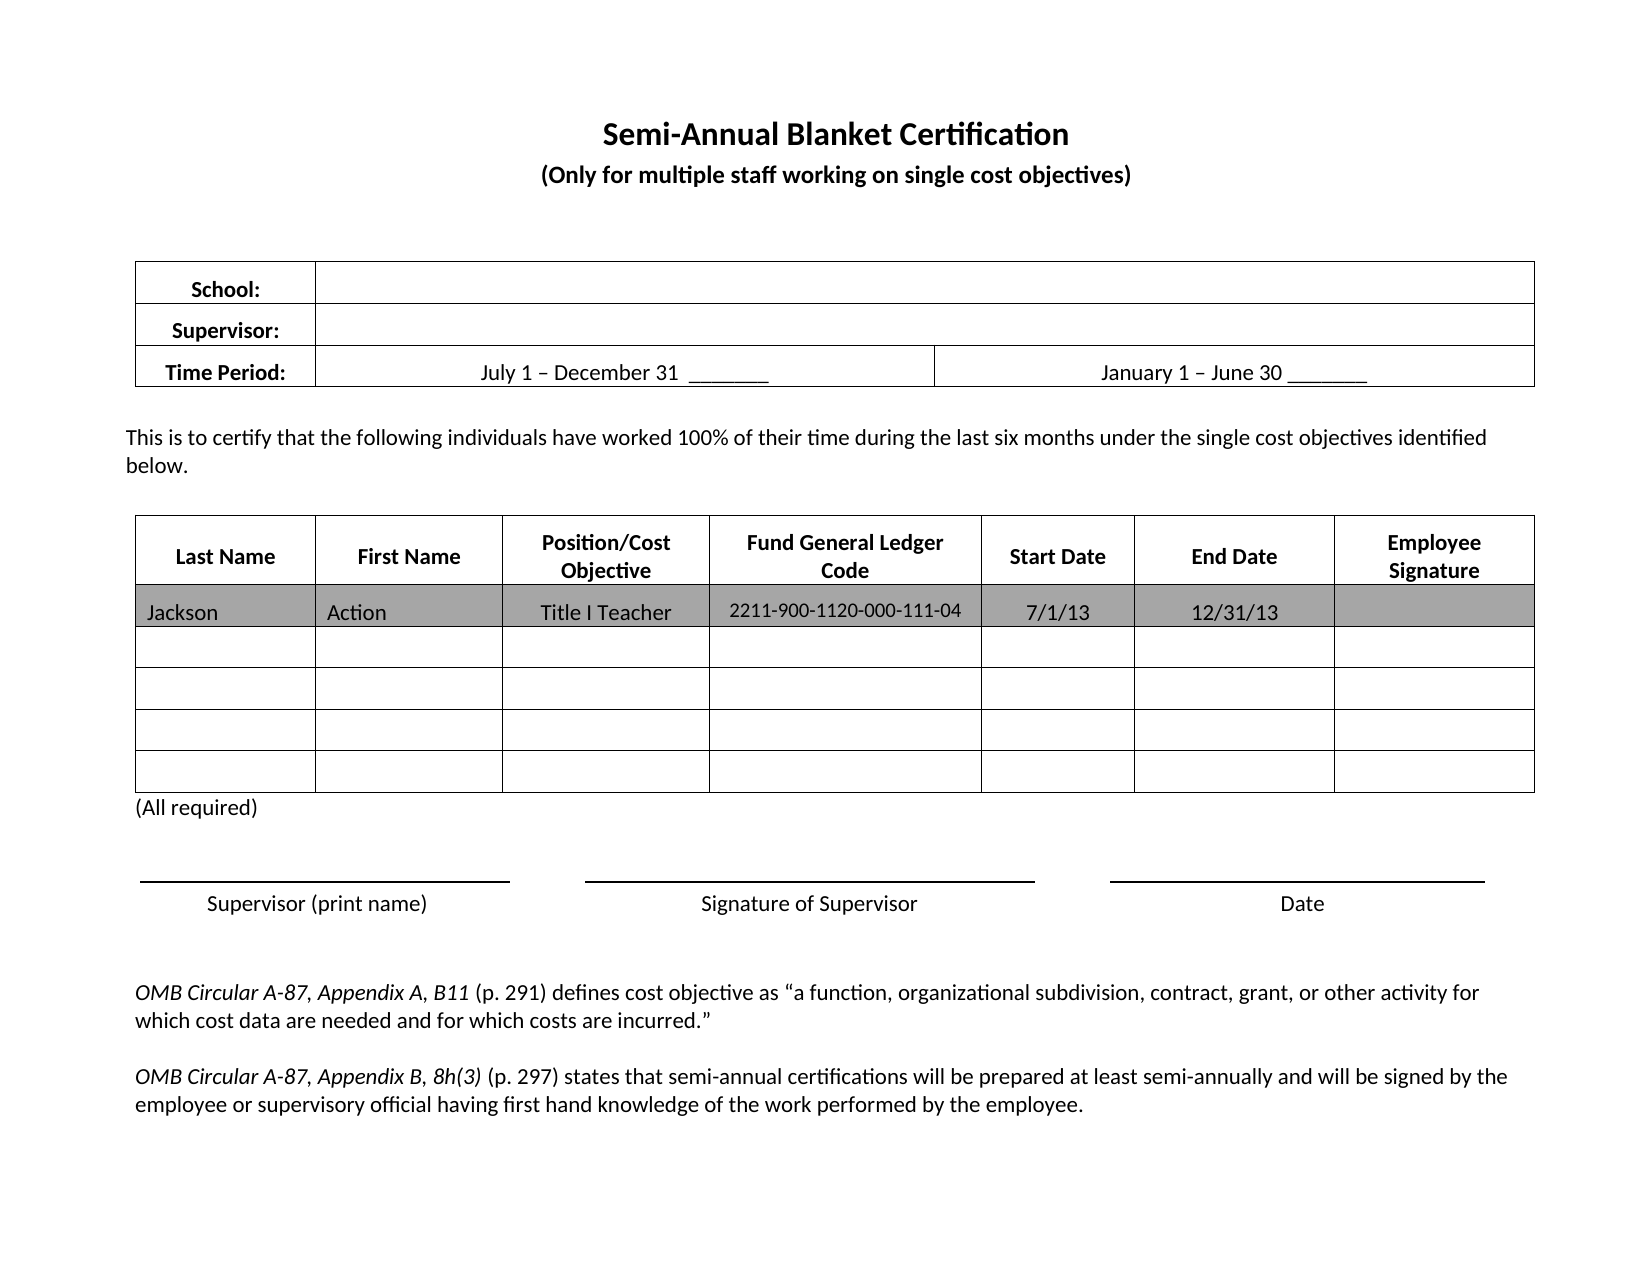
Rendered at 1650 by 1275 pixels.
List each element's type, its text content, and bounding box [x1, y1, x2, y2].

table_cell [316, 627, 502, 667]
table_cell [1135, 668, 1334, 709]
table_cell [710, 710, 981, 750]
table_cell Title I Teacher [503, 585, 709, 626]
table_cell 7/1/13 [982, 585, 1134, 626]
table_cell [982, 627, 1134, 667]
table_header Position/Cost Objective [503, 516, 709, 584]
table_cell [136, 668, 315, 709]
table_cell [316, 668, 502, 709]
table_header School: [136, 262, 315, 303]
table_cell [1335, 710, 1534, 750]
table_cell [316, 304, 1534, 344]
table_cell [503, 751, 709, 792]
table_cell [503, 668, 709, 709]
table_cell [1335, 627, 1534, 667]
table_cell Jackson [136, 585, 315, 626]
table_cell [710, 627, 981, 667]
text OMB Circular A-87, Appendix B, 8h(3) (p. 297) states that semi-annual certifications will be prepared at least semi-annually and will be signed by the employee or supervisory official having first hand knowledge of the work performed by the employee. [135, 1062, 1537, 1118]
table_cell [503, 710, 709, 750]
table_header End Date [1135, 516, 1334, 584]
table_header Last Name [136, 516, 315, 584]
text (Only for multiple staff working on single cost objectives) [135, 159, 1537, 190]
table_cell [1135, 627, 1334, 667]
table_header First Name [316, 516, 502, 584]
table_header Employee Signature [1335, 516, 1534, 584]
table_header [316, 262, 1534, 303]
table_cell [316, 710, 502, 750]
table_header Start Date [982, 516, 1134, 584]
table_cell [136, 710, 315, 750]
table_cell [710, 668, 981, 709]
table_cell [316, 751, 502, 792]
table_cell [710, 751, 981, 792]
table_cell [982, 751, 1134, 792]
table_cell [982, 710, 1134, 750]
table_cell [503, 627, 709, 667]
table_cell [1335, 585, 1534, 626]
text OMB Circular A-87, Appendix A, B11 (p. 291) defines cost objective as “a function, organizational subdivision, contract, grant, or other activity for which cost data are needed and for which costs are incurred.” [135, 978, 1537, 1034]
text (All required) [135, 793, 1537, 821]
table_cell [1335, 668, 1534, 709]
text Supervisor (print name) Signature of Supervisor Date [135, 889, 1537, 917]
table_cell [1135, 751, 1334, 792]
table_cell [136, 751, 315, 792]
table_cell [1135, 710, 1334, 750]
table_cell 12/31/13 [1135, 585, 1334, 626]
table_cell Time Period: [136, 346, 315, 386]
table_cell Action [316, 585, 502, 626]
table_header Fund General Ledger Code [710, 516, 981, 584]
table_cell Supervisor: [136, 304, 315, 344]
table_cell [136, 627, 315, 667]
table_cell July 1 – December 31 _______ [316, 346, 934, 386]
table_cell [1335, 751, 1534, 792]
table_cell 2211-900-1120-000-111-04 [710, 585, 981, 626]
text This is to certify that the following individuals have worked 100% of their time during the last six months under the single cost objectives identified below. [126, 423, 1537, 479]
table_cell [982, 668, 1134, 709]
text Semi-Annual Blanket Certification [135, 112, 1537, 153]
table_cell January 1 – June 30 _______ [935, 346, 1534, 386]
